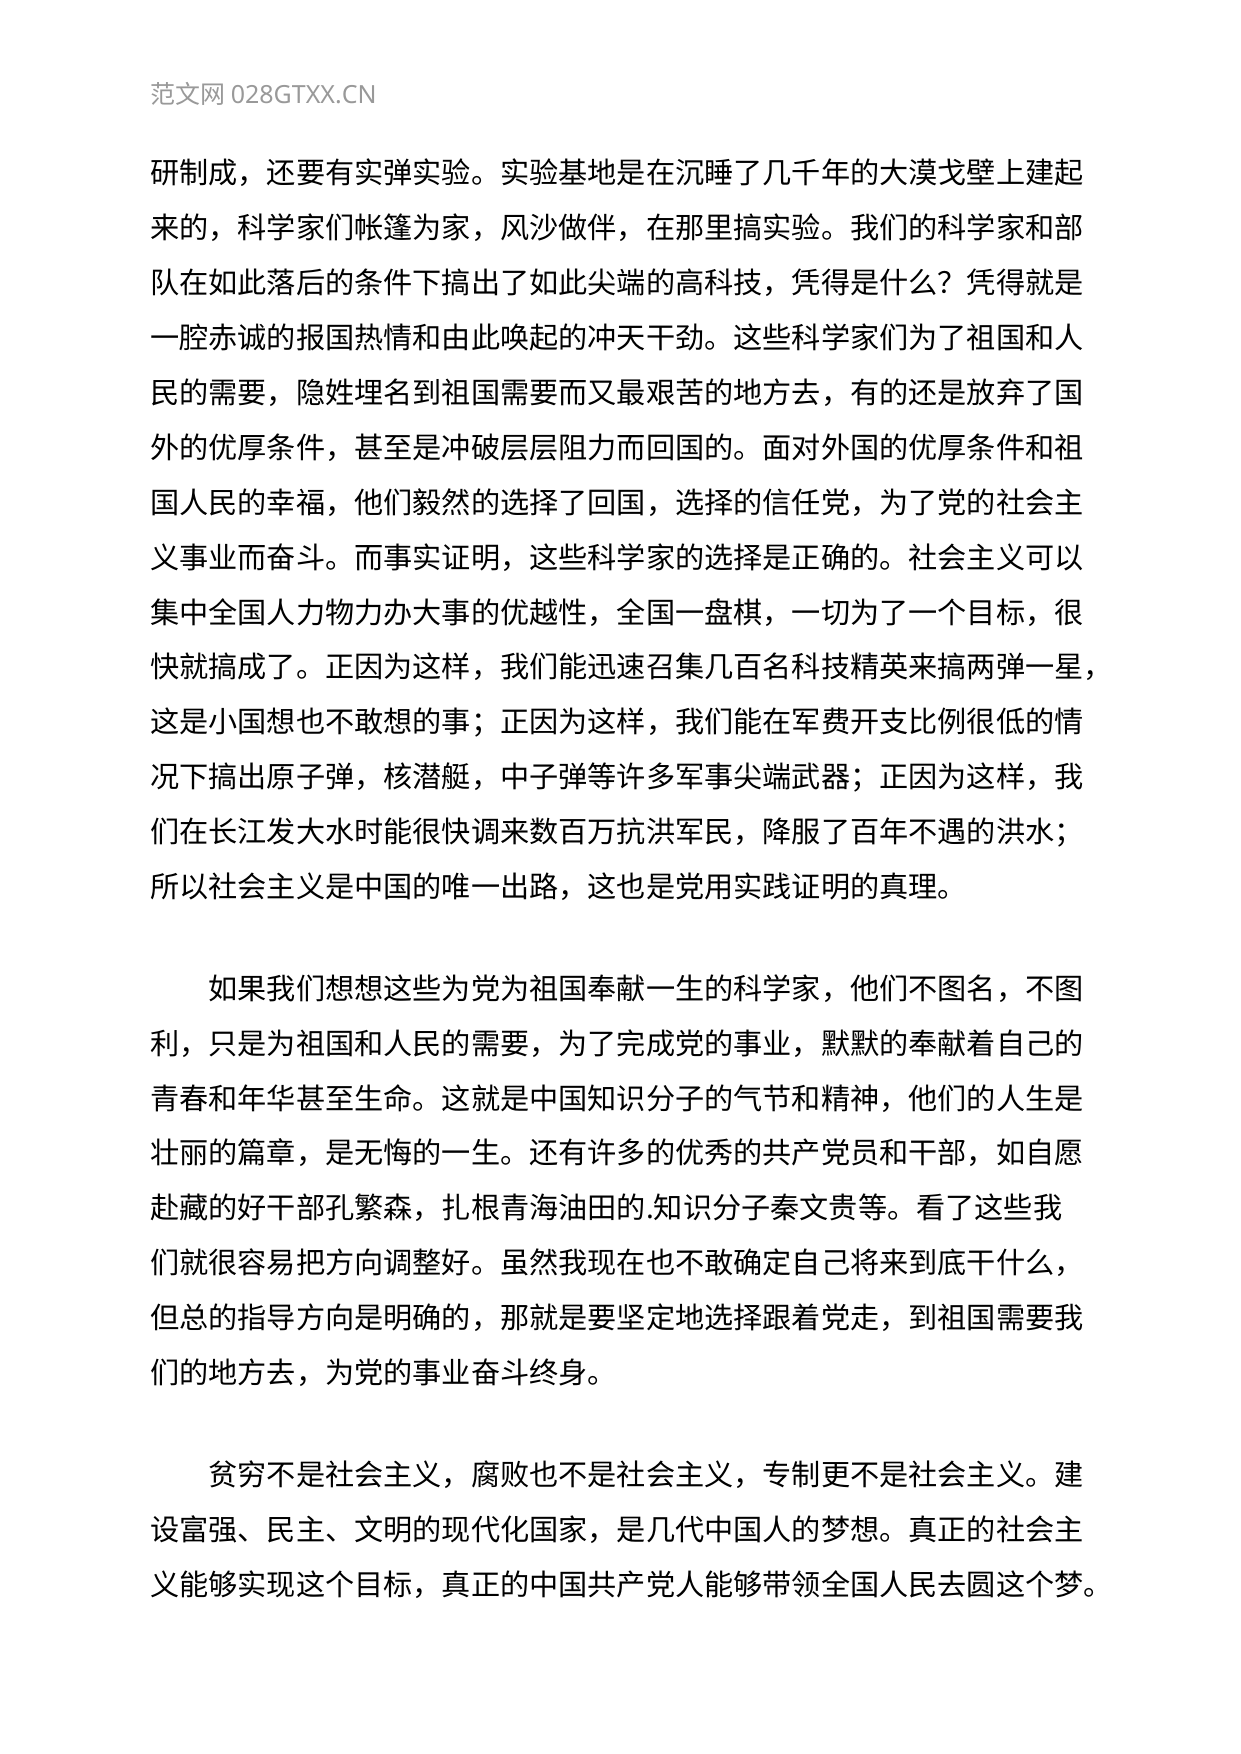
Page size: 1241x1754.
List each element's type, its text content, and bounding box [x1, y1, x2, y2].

text 如果我们想想这些为党为祖国奉献一生的科学家，他们不图名，不图利，只是为祖国和人民的需要，为了完成党的事业，默默的奉献着自己的青春和年华甚至生命。这就是中国知识分子的气节和精神，他们的人生是壮丽的篇章，是无悔的一生。还有许多的优秀的共产党员和干部，如自愿赴藏的好干部孔繁森，扎根青海油田的.知识分子秦文贵等。看了这些我们就很容易把方向调整好。虽然我现在也不敢确定自己将来到底干什么，但总的指导方向是明确的，那就是要坚定地选择跟着党走，到祖国需要我们的地方去，为党的事业奋斗终身。 [150, 965, 1090, 1392]
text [150, 150, 1090, 906]
text 贫穷不是社会主义，腐败也不是社会主义，专制更不是社会主义。建设富强、民主、文明的现代化国家，是几代中国人的梦想。真正的社会主义能够实现这个目标，真正的中国共产党人能够带领全国人民去圆这个梦。 [150, 1452, 1090, 1604]
